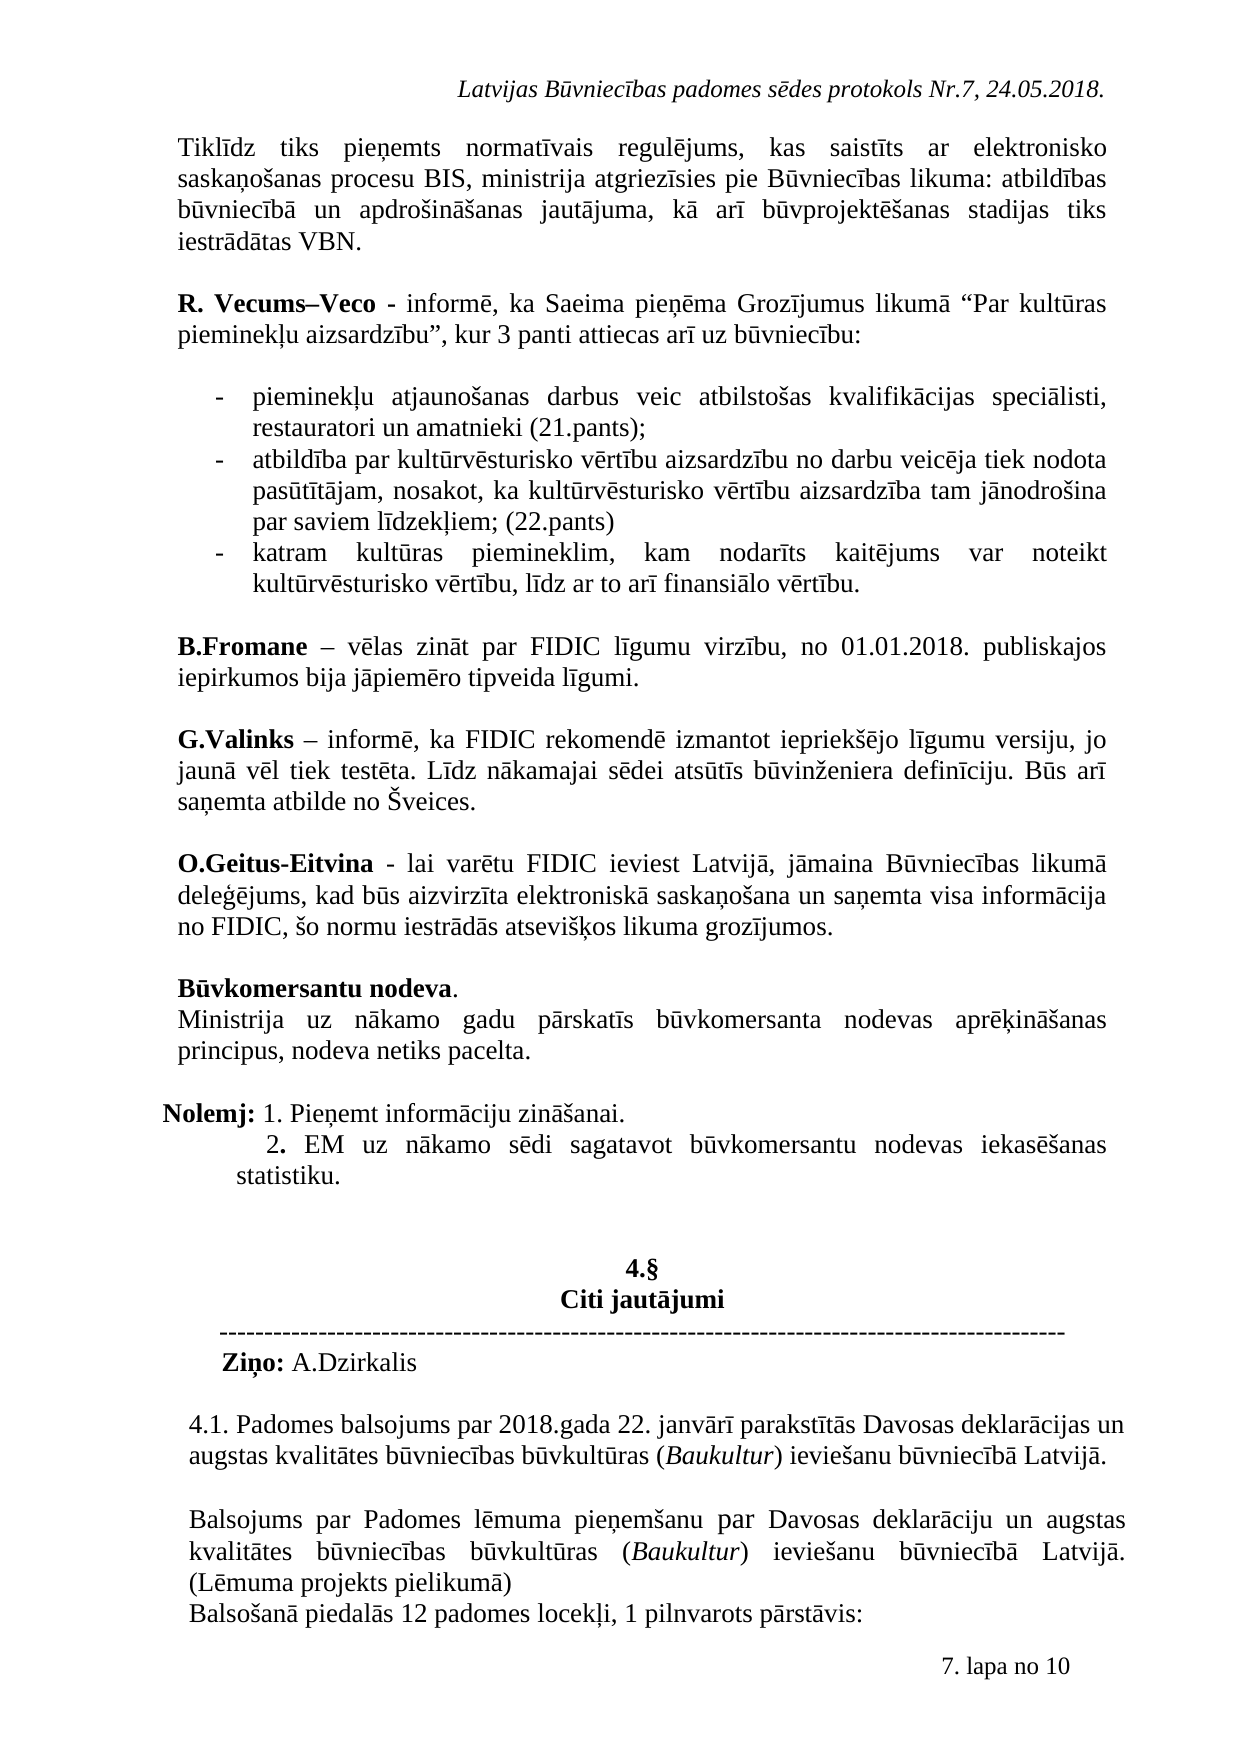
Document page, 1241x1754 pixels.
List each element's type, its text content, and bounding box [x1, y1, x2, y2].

list pieminekļu atjaunošanas darbus veic atbilstošas kvalifikācijas speciālisti, restauratori un amatnieki (21.pants); [215, 380, 1107, 443]
list atbildība par kultūrvēsturisko vērtību aizsardzību no darbu veicēja tiek nodota pasūtītājam, nosakot, ka kultūrvēsturisko vērtību aizsardzība tam jānodrošina par saviem līdzekļiem; (22.pants) [215, 443, 1107, 536]
text Būvkomersantu nodeva. [177, 972, 1107, 1003]
text Ministrija uz nākamo gadu pārskatīs būvkomersanta nodevas aprēķināšanas principus, nodeva netiks pacelta. [177, 1003, 1107, 1066]
text G.Valinks – informē, ka FIDIC rekomendē izmantot iepriekšējo līgumu versiju, jo jaunā vēl tiek testēta. Līdz nākamajai sēdei atsūtīs būvinženiera definīciju. Būs arī saņemta atbilde no Šveices. [177, 723, 1107, 816]
text Nolemj: 1. Pieņemt informāciju zināšanai. [162, 1097, 1107, 1128]
text Citi jautājumi [177, 1284, 1107, 1315]
text ---------------------------------------------------------------------------------------------- [177, 1315, 1107, 1346]
text 2. EM uz nākamo sēdi sagatavot būvkomersantu nodevas iekasēšanas statistiku. [236, 1128, 1107, 1190]
text B.Fromane – vēlas zināt par FIDIC līgumu virzību, no 01.01.2018. publiskajos iepirkumos bija jāpiemēro tipveida līgumi. [177, 629, 1107, 692]
list katram kultūras piemineklim, kam nodarīts kaitējums var noteikt kultūrvēsturisko vērtību, līdz ar to arī finansiālo vērtību. [215, 536, 1107, 598]
text O.Geitus-Eitvina - lai varētu FIDIC ieviest Latvijā, jāmaina Būvniecības likumā deleģējums, kad būs aizvirzīta elektroniskā saskaņošana un saņemta visa informācija no FIDIC, šo normu iestrādās atsevišķos likuma grozījumos. [177, 848, 1107, 941]
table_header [177, 1346, 1137, 1629]
text R. Vecums–Veco - informē, ka Saeima pieņēma Grozījumus likumā “Par kultūras pieminekļu aizsardzību”, kur 3 panti attiecas arī uz būvniecību: [177, 287, 1107, 349]
text 4.§ [177, 1252, 1107, 1284]
text Tiklīdz tiks pieņemts normatīvais regulējums, kas saistīts ar elektronisko saskaņošanas procesu BIS, ministrija atgriezīsies pie Būvniecības likuma: atbildības būvniecībā un apdrošināšanas jautājuma, kā arī būvprojektēšanas stadijas tiks iestrādātas VBN. [177, 131, 1107, 256]
